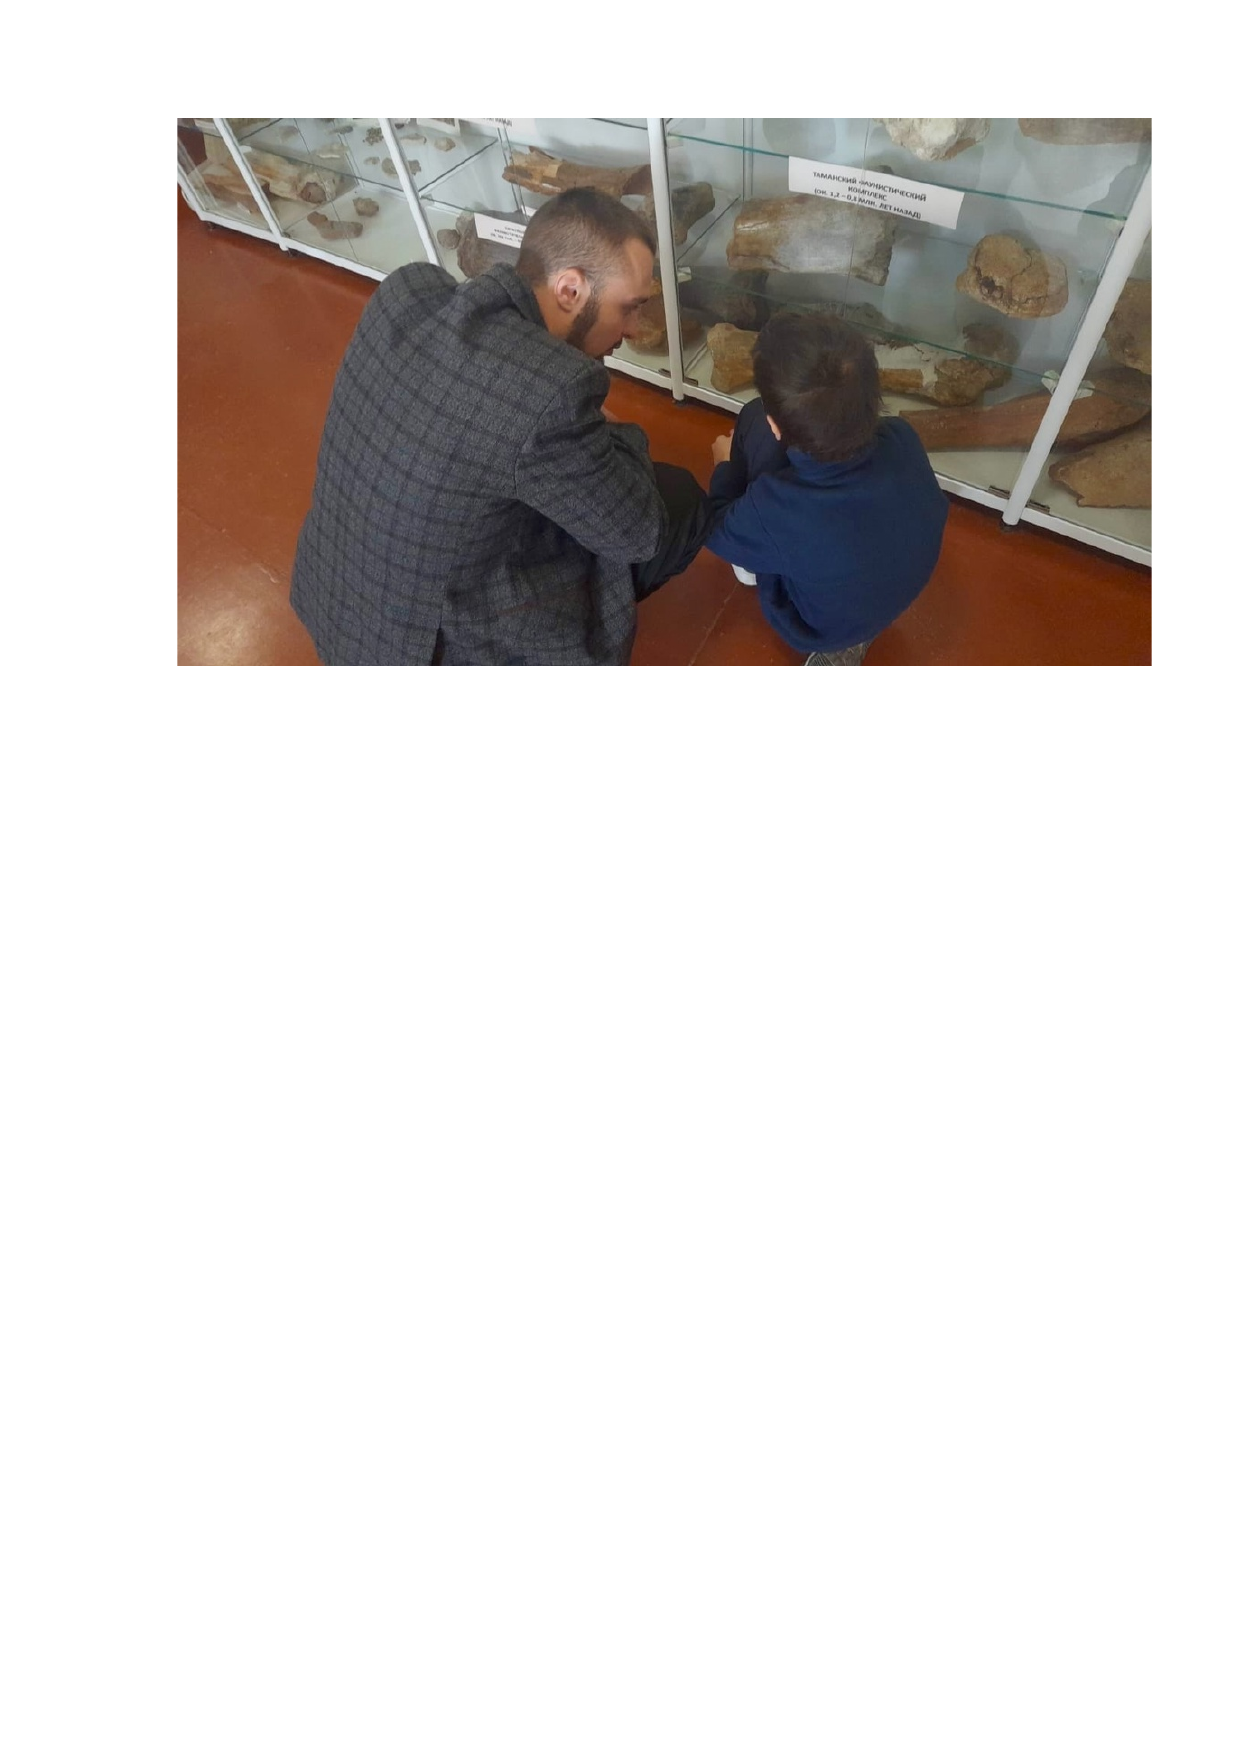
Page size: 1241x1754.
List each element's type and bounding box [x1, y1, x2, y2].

picture [177, 118, 1152, 666]
